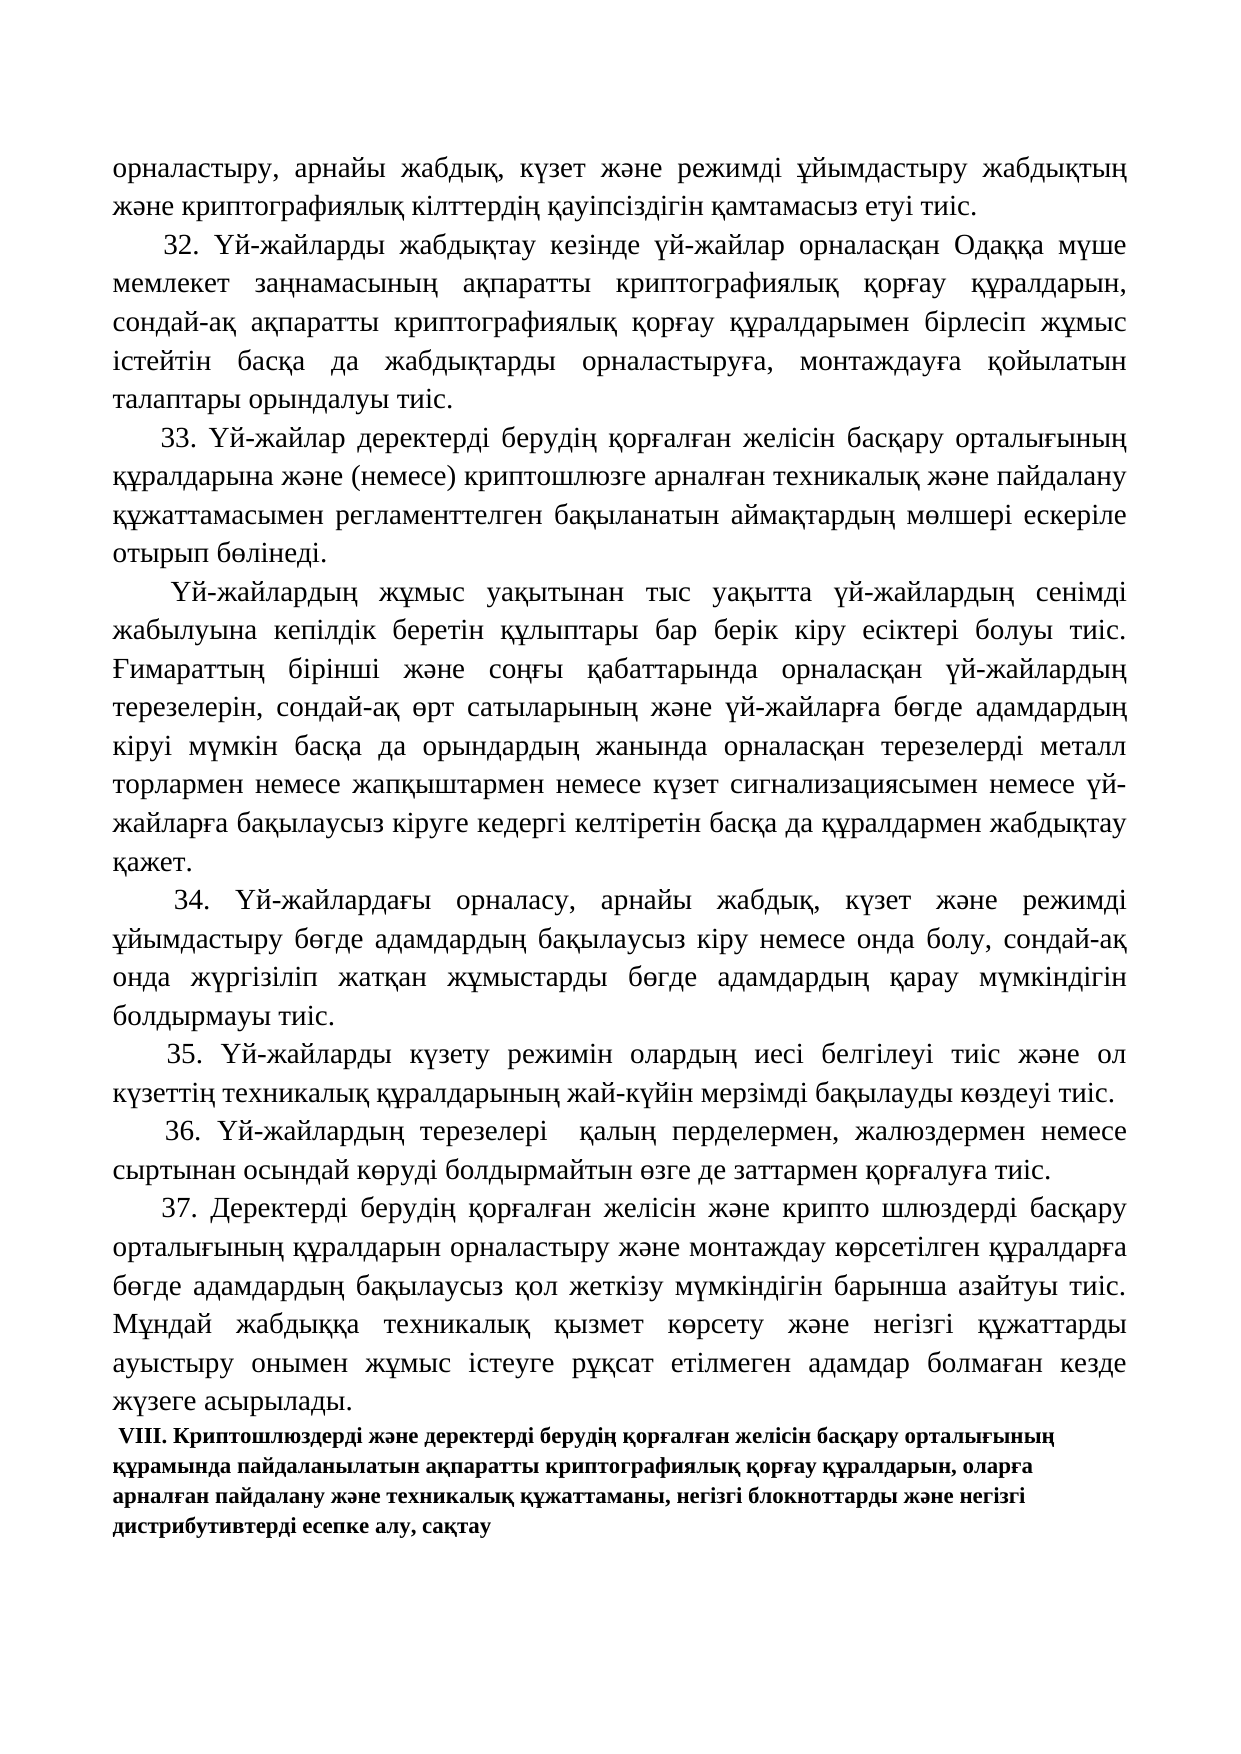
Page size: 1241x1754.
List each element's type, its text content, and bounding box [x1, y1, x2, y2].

text 33. Үй-жайлар деректерді берудің қорғалған желісін басқару орталығының құралдарына және (немесе) криптошлюзге арналған техникалық және пайдалану құжаттамасымен регламенттелген бақыланатын аймақтардың мөлшері ескеріле отырып бөлінеді. [112, 420, 1128, 569]
text 34. Үй-жайлардағы орналасу, арнайы жабдық, күзет және режимді ұйымдастыру бөгде адамдардың бақылаусыз кіру немесе онда болу, сондай-ақ онда жүргізіліп жатқан жұмыстарды бөгде адамдардың қарау мүмкіндігін болдырмауы тиіс. [112, 882, 1128, 1031]
text 36. Үй-жайлардың терезелері қалың перделермен, жалюздермен немесе сыртынан осындай көруді болдырмайтын өзге де заттармен қорғалуға тиіс. [112, 1113, 1128, 1186]
text VІІІ. Криптошлюздерді және деректерді берудің қорғалған желісін басқару орталығының құрамында пайдаланылатын ақпаратты криптографиялық қорғау құралдарын, оларға арналған пайдалану және техникалық құжаттаманы, негізгі блокноттарды және негізгі дистрибутивтерді есепке алу, сақтау [112, 1422, 1128, 1539]
text 32. Үй-жайларды жабдықтау кезінде үй-жайлар орналасқан Одаққа мүше мемлекет заңнамасының ақпаратты криптографиялық қорғау құралдарын, сондай-ақ ақпаратты криптографиялық қорғау құралдарымен бірлесіп жұмыс істейтін басқа да жабдықтарды орналастыруға, монтаждауға қойылатын талаптары орындалуы тиіс. [112, 227, 1128, 415]
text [112, 150, 1128, 222]
text Үй-жайлардың жұмыс уақытынан тыс уақытта үй-жайлардың сенімді жабылуына кепілдік беретін құлыптары бар берік кіру есіктері болуы тиіс. Ғимараттың бірінші және соңғы қабаттарында орналасқан үй-жайлардың терезелерін, сондай-ақ өрт сатыларының және үй-жайларға бөгде адамдардың кіруі мүмкін басқа да орындардың жанында орналасқан терезелерді металл торлармен немесе жапқыштармен немесе күзет сигнализациясымен немесе үй-жайларға бақылаусыз кіруге кедергі келтіретін басқа да құралдармен жабдықтау қажет. [112, 574, 1128, 877]
text 35. Үй-жайларды күзету режимін олардың иесі белгілеуі тиіс және ол күзеттің техникалық құралдарының жай-күйін мерзімді бақылауды көздеуі тиіс. [112, 1036, 1128, 1108]
text 37. Деректерді берудің қорғалған желісін және крипто шлюздерді басқару орталығының құралдарын орналастыру және монтаждау көрсетілген құралдарға бөгде адамдардың бақылаусыз қол жеткізу мүмкіндігін барынша азайтуы тиіс. Мұндай жабдыққа техникалық қызмет көрсету және негізгі құжаттарды ауыстыру онымен жұмыс істеуге рұқсат етілмеген адамдар болмаған кезде жүзеге асырылады. [112, 1191, 1128, 1417]
